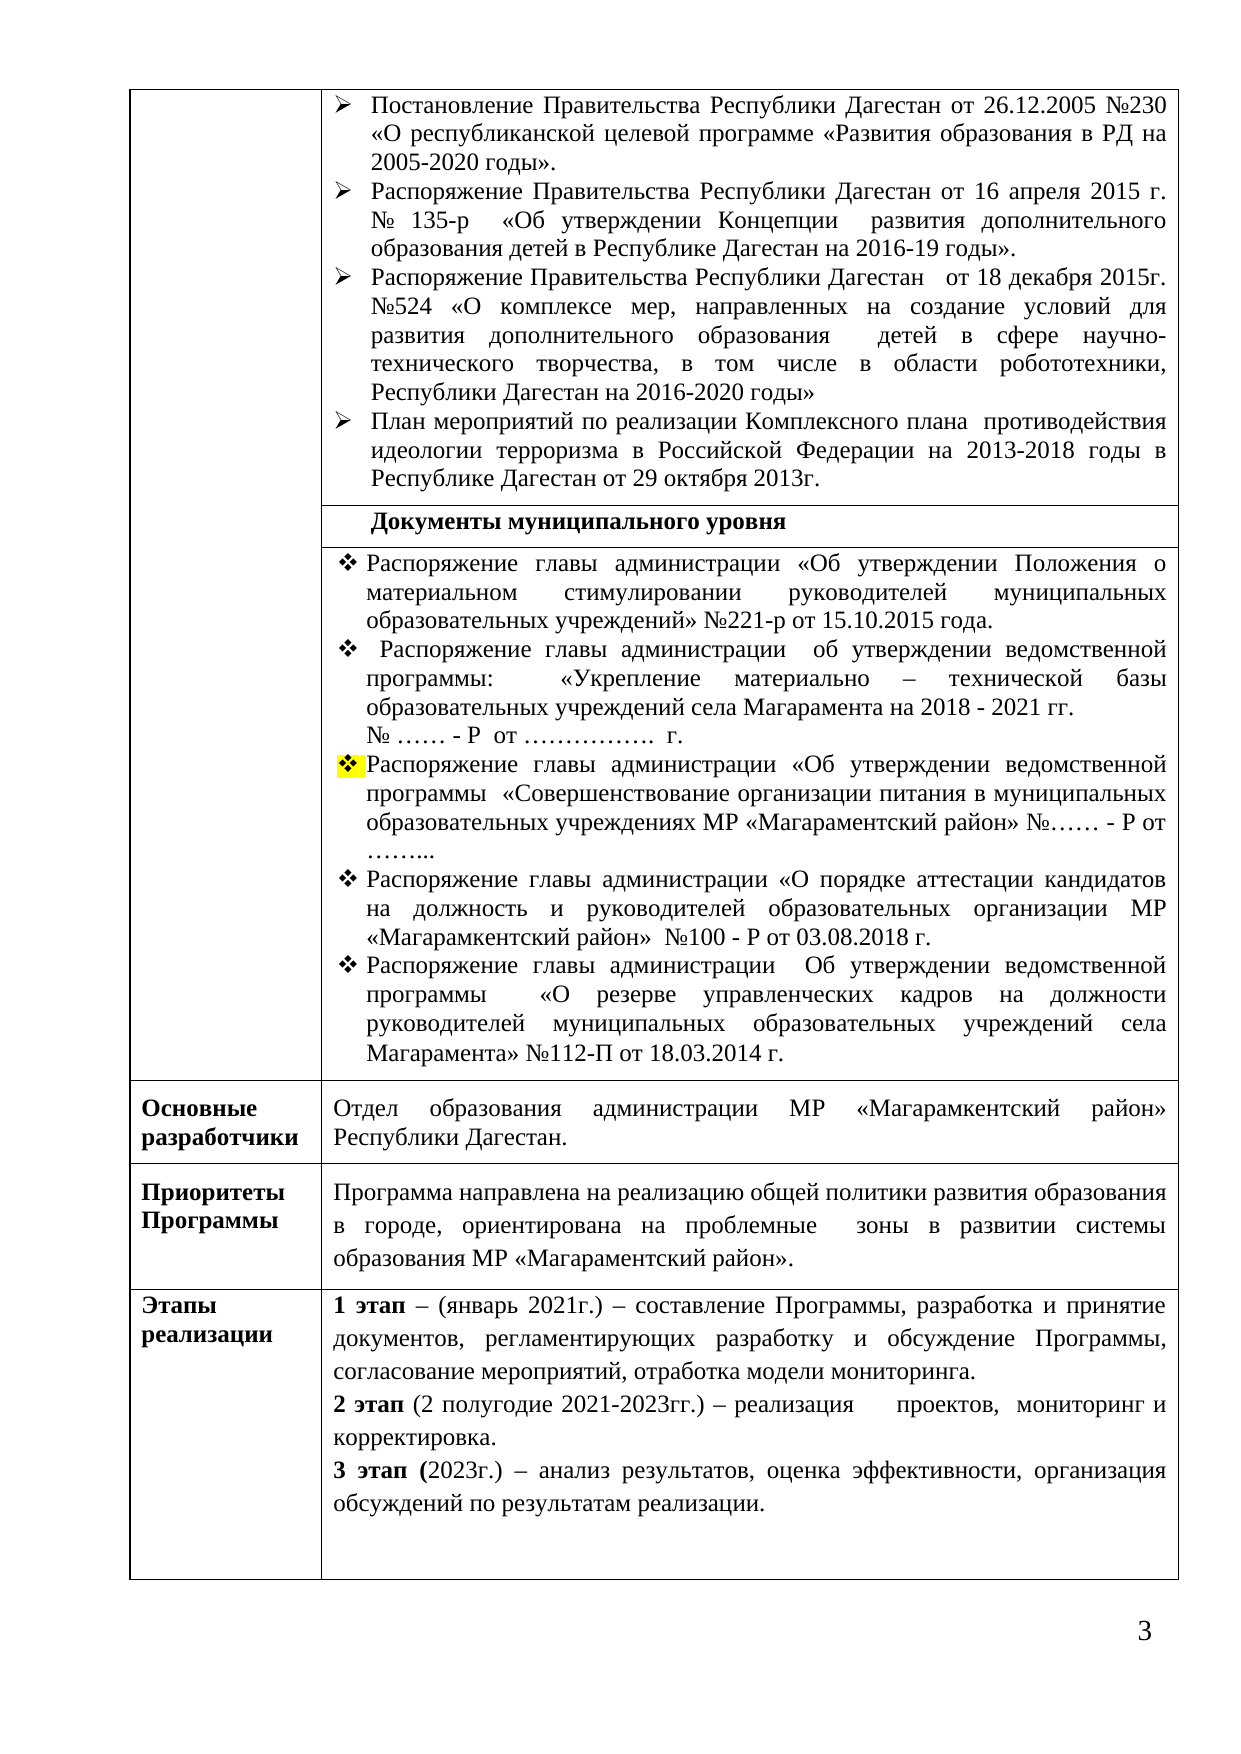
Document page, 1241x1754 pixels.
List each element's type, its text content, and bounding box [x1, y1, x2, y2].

table_cell Распоряжение главы администрации «Об утверждении Положения о материальном стимулировании руководителей муниципальных образовательных учреждений» №221-р от 15.10.2015 года. Распоряжение главы администрации об утверждении ведомственной программы: «Укрепление материально – технической базы образовательных учреждений села Магарамента на 2018 - 2021 гг. № …… - Р от ……………. г. Распоряжение главы администрации «Об утверждении ведомственной программы «Совершенствование организации питания в муниципальных образовательных учреждениях МР «Магараментский район» №…… - Р от ……... Распоряжение главы администрации «О порядке аттестации кандидатов на должность и руководителей образовательных организации МР «Магарамкентский район» №100 - Р от 03.08.2018 г. Распоряжение главы администрации Об утверждении ведомственной программы «О резерве управленческих кадров на должности руководителей муниципальных образовательных учреждений села Магарамента» №112-П от 18.03.2014 г. [322, 548, 1178, 1080]
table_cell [322, 1290, 1178, 1579]
table_cell Программа направлена на реализацию общей политики развития образования в городе, ориентирована на проблемные зоны в развитии системы образования МР «Магараментский район». [322, 1164, 1178, 1289]
table_cell Приоритеты Программы [131, 1164, 321, 1289]
table_cell Документы муниципального уровня [322, 506, 1178, 547]
table_cell Отдел образования администрации МР «Магарамкентский район» Республики Дагестан. [322, 1081, 1178, 1163]
table_cell Этапы реализации [131, 1290, 321, 1579]
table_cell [322, 90, 1178, 505]
table_cell Основные разработчики [131, 1081, 321, 1163]
